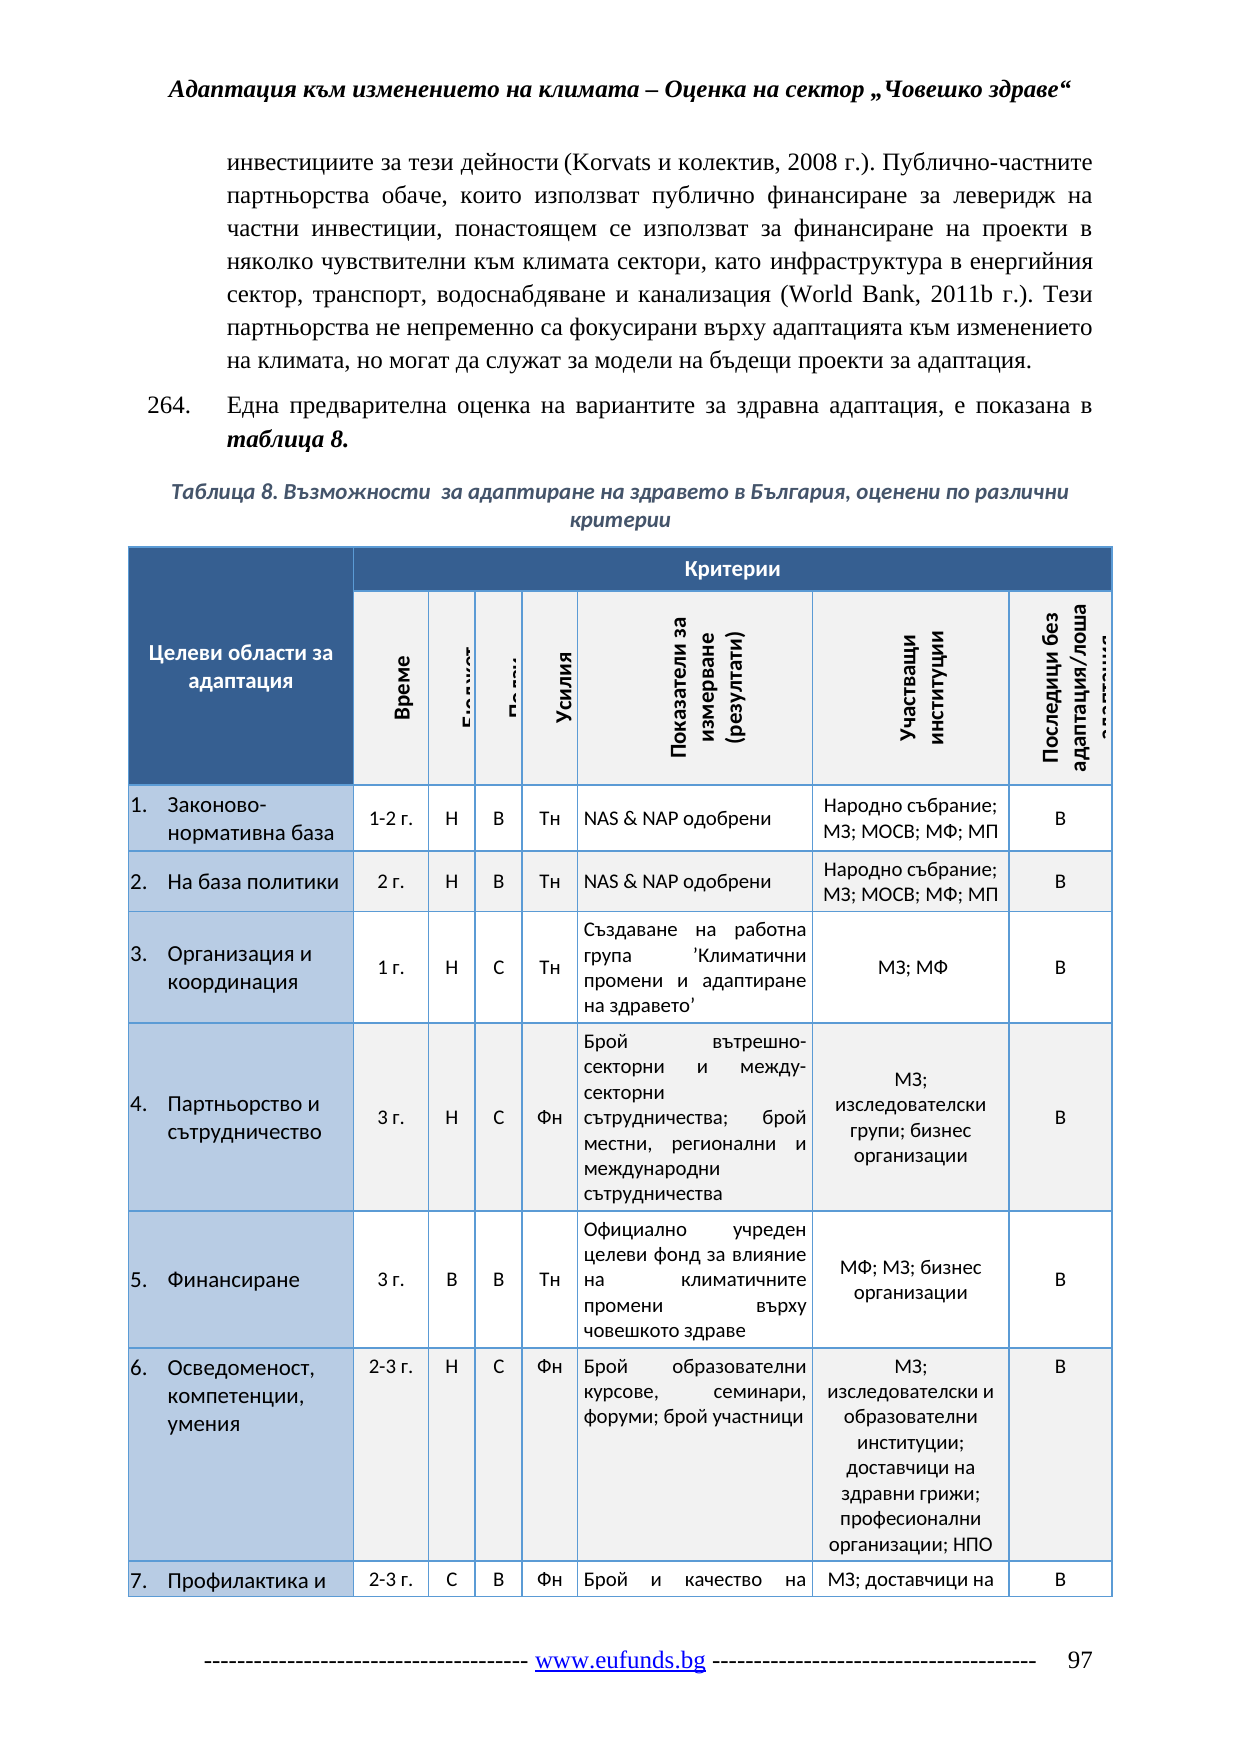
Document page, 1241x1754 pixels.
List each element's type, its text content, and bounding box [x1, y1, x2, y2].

table_cell Тн [523, 852, 577, 911]
table_cell С [476, 1349, 521, 1560]
table_cell Участващи институции [813, 592, 1008, 784]
table_cell Партньорство и сътрудничество [129, 1024, 353, 1210]
table_cell В [429, 1212, 474, 1347]
table_cell Фн [523, 1024, 577, 1210]
table_cell В [476, 852, 521, 911]
table_cell Тн [523, 1212, 577, 1347]
table_cell Усилия [523, 592, 577, 784]
table_cell Създаване на работна група ’Климатични промени и адаптиране на здравето’ [578, 912, 812, 1022]
table_cell 1-2 г. [354, 786, 428, 850]
table_cell Осведоменост, компетенции, умения [129, 1349, 353, 1560]
table_cell Н [429, 1024, 474, 1210]
table_cell В [1010, 912, 1111, 1022]
table_cell Профилактика и лечение [129, 1562, 353, 1596]
table_cell Брой вътрешно-секторни и между-секторни сътрудничества; брой местни, регионални и международни сътрудничества [578, 1024, 812, 1210]
table_cell Н [429, 852, 474, 911]
table_cell 2-3 г. [354, 1349, 428, 1560]
table_cell С [476, 1024, 521, 1210]
table_cell MЗ; изследователски групи; бизнес организации [813, 1024, 1008, 1210]
table_cell 2 г. [354, 852, 428, 911]
text Една предварителна оценка на вариантите за здравна адаптация, е показана в таблица 8. [147, 391, 1093, 452]
table_cell Народно събрание; MЗ; МОСВ; MФ; МП [813, 852, 1008, 911]
table_cell Н [429, 1349, 474, 1560]
table_cell Време [354, 592, 428, 784]
table_cell Н [429, 786, 474, 850]
table_cell 2-3 г. [354, 1562, 428, 1596]
table_cell МЗ; МФ [813, 912, 1008, 1022]
table_cell Показатели за измерване (резултати) [578, 592, 812, 784]
table_cell 1 г. [354, 912, 428, 1022]
table_cell С [429, 1562, 474, 1596]
table_cell MЗ; изследователски и образователни институции; доставчици на здравни грижи; професионални организации; НПО [813, 1349, 1008, 1560]
table_cell Ползи [476, 592, 521, 784]
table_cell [578, 1562, 812, 1596]
table_cell На база политики [129, 852, 353, 911]
table_cell С [476, 912, 521, 1022]
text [147, 147, 1093, 374]
table_cell Организация и координация [129, 912, 353, 1022]
table_cell 3 г. [354, 1212, 428, 1347]
table_cell Тн [523, 912, 577, 1022]
table_cell В [476, 1212, 521, 1347]
table_cell В [1010, 1024, 1111, 1210]
table_cell В [476, 1562, 521, 1596]
table_cell Тн [523, 786, 577, 850]
text Таблица 8. Възможности за адаптиране на здравето в България, оценени по различни критерии [147, 477, 1093, 533]
table_cell NAS & NAP одобрени [578, 852, 812, 911]
table_cell В [476, 786, 521, 850]
table_cell Брой образователни курсове, семинари, форуми; брой участници [578, 1349, 812, 1560]
table_cell Фн [523, 1349, 577, 1560]
table_cell В [1010, 1212, 1111, 1347]
table_cell МФ; MЗ; бизнес организации [813, 1212, 1008, 1347]
table_cell NAS & NAP одобрени [578, 786, 812, 850]
table_cell Официално учреден целеви фонд за влияние на климатичните промени върху човешкото здраве [579, 1213, 811, 1346]
table_cell Законово-нормативна база [129, 786, 353, 850]
table_cell MЗ; доставчици на здравни услуги [813, 1562, 1008, 1596]
table_cell В [1010, 1349, 1111, 1560]
table_cell Последици без адаптация/лоша адаптация [1010, 592, 1111, 784]
table_cell 3 г. [354, 1024, 428, 1210]
table_cell В [1010, 1562, 1111, 1596]
table_cell Народно събрание; MЗ; МОСВ; МФ; МП [813, 786, 1008, 850]
table_cell В [1010, 852, 1111, 911]
table_cell Бюджет [429, 592, 474, 784]
table_cell В [1010, 786, 1111, 850]
table_cell Фн [523, 1562, 577, 1596]
table_header Критерии [354, 548, 1111, 590]
table_cell Финансиране [129, 1212, 353, 1347]
table_header Целеви области за адаптация [129, 548, 353, 784]
table_cell Н [429, 912, 474, 1022]
